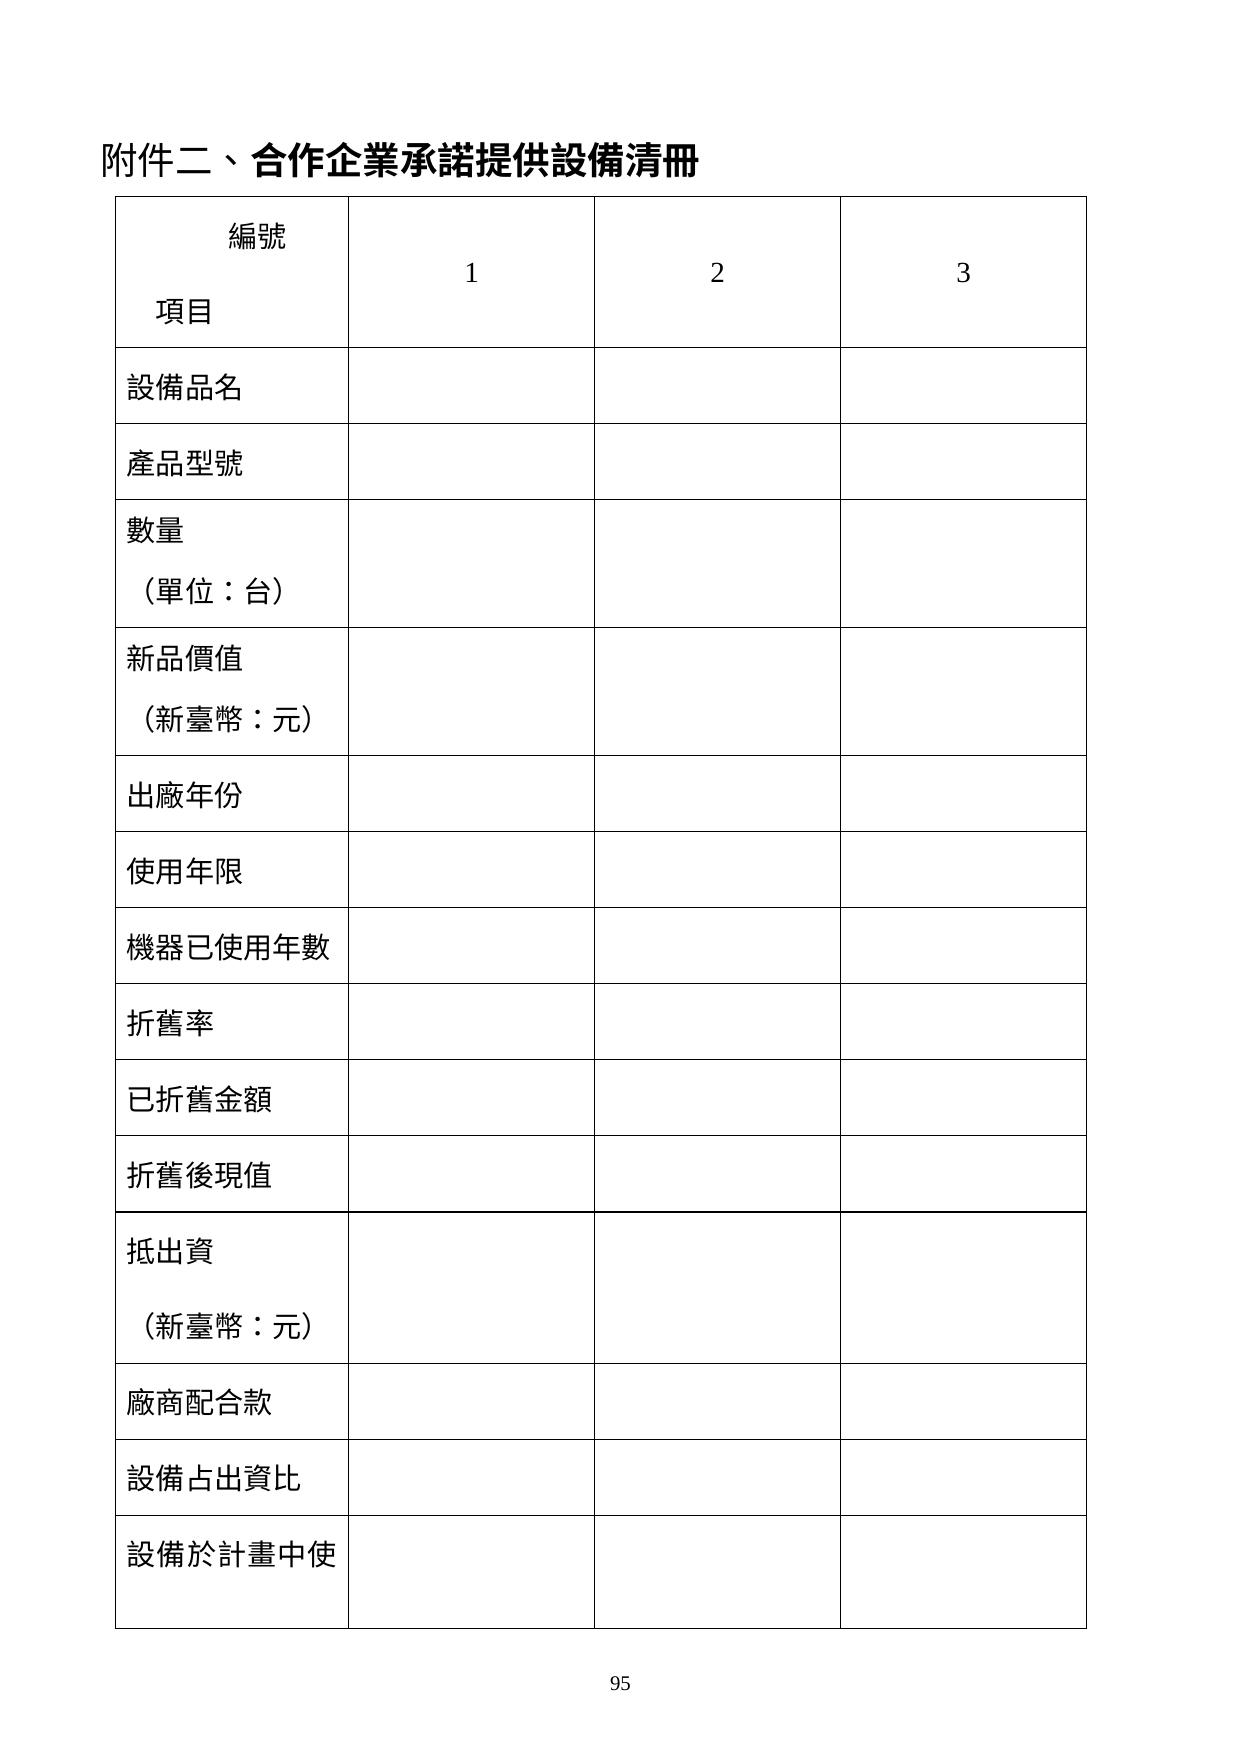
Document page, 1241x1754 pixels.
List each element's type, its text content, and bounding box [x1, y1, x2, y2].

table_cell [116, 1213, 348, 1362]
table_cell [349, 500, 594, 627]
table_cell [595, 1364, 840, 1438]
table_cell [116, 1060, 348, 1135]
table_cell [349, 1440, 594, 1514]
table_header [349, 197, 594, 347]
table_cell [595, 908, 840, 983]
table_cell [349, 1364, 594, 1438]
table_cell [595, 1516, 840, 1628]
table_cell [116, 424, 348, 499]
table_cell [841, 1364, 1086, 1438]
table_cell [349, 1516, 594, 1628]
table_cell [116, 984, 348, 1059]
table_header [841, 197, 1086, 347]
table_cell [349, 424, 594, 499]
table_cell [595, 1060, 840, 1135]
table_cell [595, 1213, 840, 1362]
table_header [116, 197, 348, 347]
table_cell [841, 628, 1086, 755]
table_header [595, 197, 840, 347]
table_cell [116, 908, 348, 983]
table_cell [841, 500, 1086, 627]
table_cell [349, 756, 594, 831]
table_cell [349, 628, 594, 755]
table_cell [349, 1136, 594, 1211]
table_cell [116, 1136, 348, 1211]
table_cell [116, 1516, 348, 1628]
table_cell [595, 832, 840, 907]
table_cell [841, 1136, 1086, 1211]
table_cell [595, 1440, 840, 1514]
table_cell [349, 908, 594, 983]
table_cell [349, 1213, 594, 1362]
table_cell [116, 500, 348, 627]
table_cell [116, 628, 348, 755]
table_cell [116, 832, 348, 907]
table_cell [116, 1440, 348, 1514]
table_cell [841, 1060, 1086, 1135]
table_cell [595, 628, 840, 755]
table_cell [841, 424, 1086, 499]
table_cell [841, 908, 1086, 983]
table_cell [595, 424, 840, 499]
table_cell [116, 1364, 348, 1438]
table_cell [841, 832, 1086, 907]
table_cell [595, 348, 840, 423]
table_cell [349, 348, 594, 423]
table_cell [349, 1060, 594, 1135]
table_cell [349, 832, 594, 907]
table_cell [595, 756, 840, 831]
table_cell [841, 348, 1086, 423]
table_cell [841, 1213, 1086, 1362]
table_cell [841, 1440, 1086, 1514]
text 附件二、合作企業承諾提供設備清冊 [71, 121, 1169, 196]
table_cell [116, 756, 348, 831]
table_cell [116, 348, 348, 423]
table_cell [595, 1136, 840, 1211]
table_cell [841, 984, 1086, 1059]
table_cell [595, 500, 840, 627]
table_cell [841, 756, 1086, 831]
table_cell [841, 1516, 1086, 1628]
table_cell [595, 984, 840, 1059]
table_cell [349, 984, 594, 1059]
